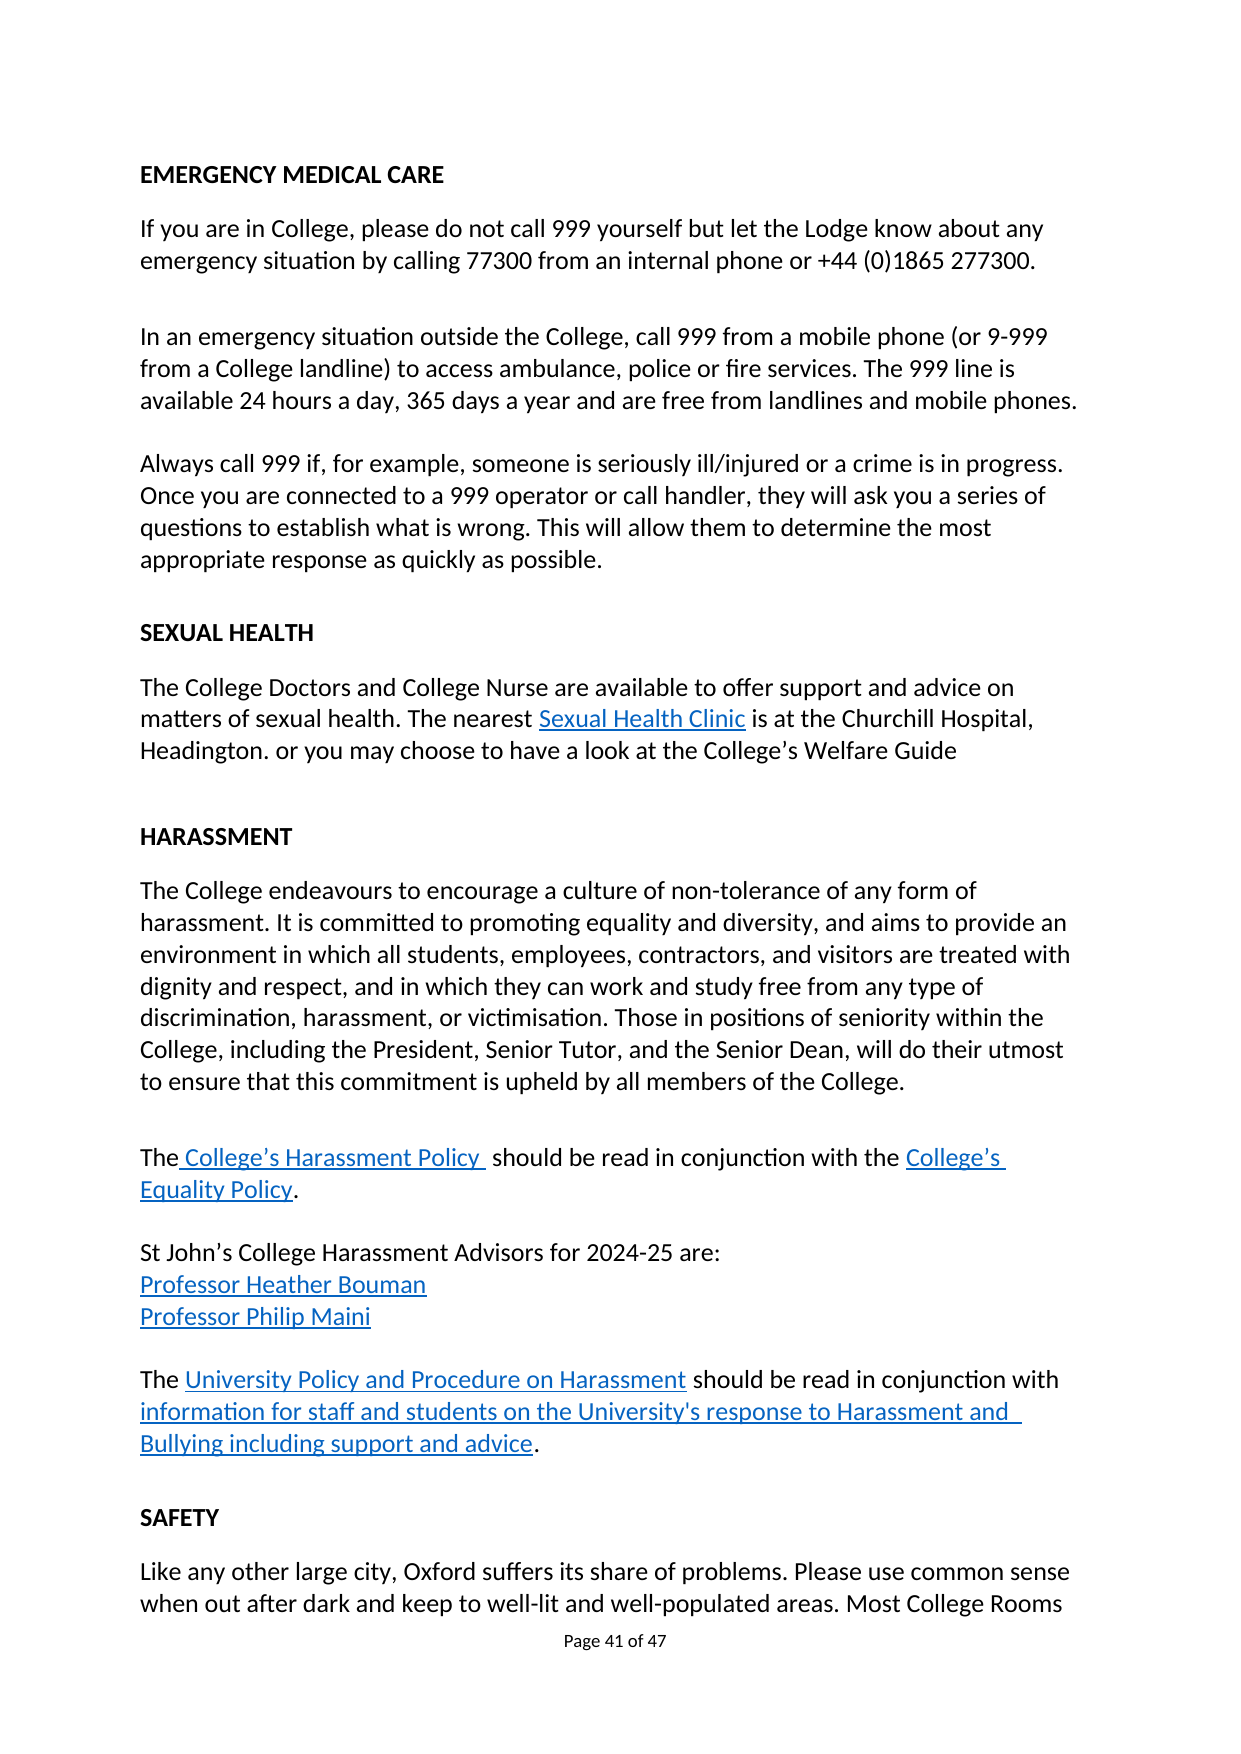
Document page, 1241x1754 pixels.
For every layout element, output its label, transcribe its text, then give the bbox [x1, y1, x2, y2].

text The University Policy and Procedure on Harassment should be read in conjunction with information for staff and students on the University's response to Harassment and Bullying including support and advice. [140, 1363, 1090, 1459]
text The College Doctors and College Nurse are available to offer support and advice on matters of sexual health. The nearest Sexual Health Clinic is at the Churchill Hospital, Headington. or you may choose to have a look at the College’s Welfare Guide [140, 671, 1090, 766]
subtitle SEXUAL HEALTH [140, 616, 1090, 648]
text If you are in College, please do not call 999 yourself but let the Lodge know about any emergency situation by calling 77300 from an internal phone or +44 (0)1865 277300. [140, 213, 1090, 276]
text The College’s Harassment Policy should be read in conjunction with the College’s Equality Policy. [140, 1141, 1090, 1205]
text In an emergency situation outside the College, call 999 from a mobile phone (or 9-999 from a College landline) to access ambulance, police or fire services. The 999 line is available 24 hours a day, 365 days a year and are free from landlines and mobile phones. [140, 320, 1090, 416]
text The College endeavours to encourage a culture of non-tolerance of any form of harassment. It is committed to promoting equality and diversity, and aims to provide an environment in which all students, employees, contractors, and visitors are treated with dignity and respect, and in which they can work and study free from any type of discrimination, harassment, or victimisation. Those in positions of seniority within the College, including the President, Senior Tutor, and the Senior Dean, will do their utmost to ensure that this commitment is upheld by all members of the College. [140, 874, 1090, 1097]
subtitle EMERGENCY MEDICAL CARE [140, 158, 1090, 190]
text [140, 1555, 1090, 1618]
text St John’s College Harassment Advisors for 2024-25 are: [140, 1236, 1090, 1268]
subtitle SAFETY [140, 1501, 1090, 1532]
text Always call 999 if, for example, someone is seriously ill/injured or a crime is in progress. Once you are connected to a 999 operator or call handler, they will ask you a series of questions to establish what is wrong. This will allow them to determine the most appropriate response as quickly as possible. [140, 447, 1090, 574]
text Professor Philip Maini [140, 1300, 1090, 1332]
subtitle HARASSMENT [140, 820, 1090, 852]
text Professor Heather Bouman [140, 1268, 1090, 1300]
